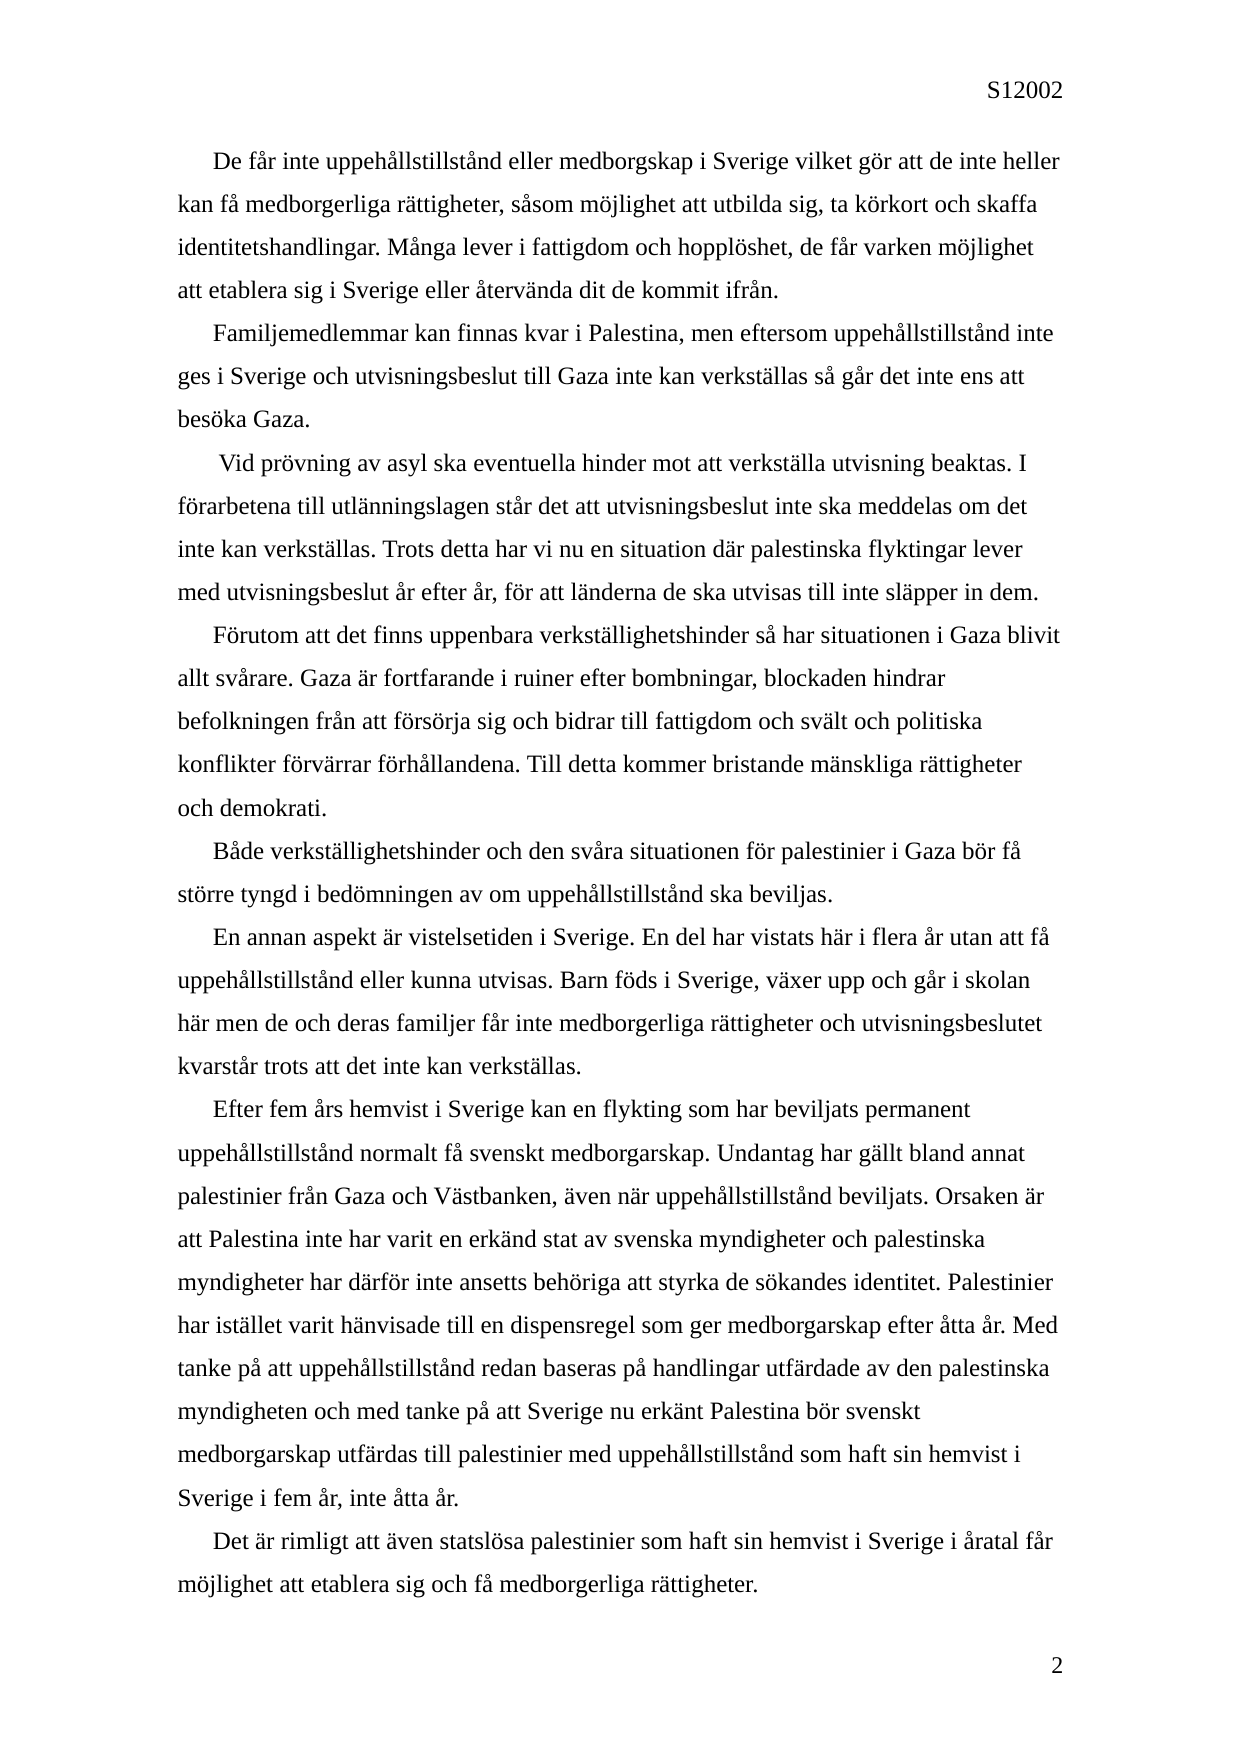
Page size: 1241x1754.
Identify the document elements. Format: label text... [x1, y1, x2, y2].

text Vid prövning av asyl ska eventuella hinder mot att verkställa utvisning beaktas. I förarbetena till utlänningslagen står det att utvisningsbeslut inte ska meddelas om det inte kan verkställas. Trots detta har vi nu en situation där palestinska flyktingar lever med utvisningsbeslut år efter år, för att länderna de ska utvisas till inte släpper in dem. [177, 448, 1063, 606]
text En annan aspekt är vistelsetiden i Sverige. En del har vistats här i flera år utan att få uppehållstillstånd eller kunna utvisas. Barn föds i Sverige, växer upp och går i skolan här men de och deras familjer får inte medborgerliga rättigheter och utvisningsbeslutet kvarstår trots att det inte kan verkställas. [177, 922, 1063, 1080]
text Både verkställighetshinder och den svåra situationen för palestinier i Gaza bör få större tyngd i bedömningen av om uppehållstillstånd ska beviljas. [177, 836, 1063, 908]
text Förutom att det finns uppenbara verkställighetshinder så har situationen i Gaza blivit allt svårare. Gaza är fortfarande i ruiner efter bombningar, blockaden hindrar befolkningen från att försörja sig och bidrar till fattigdom och svält och politiska konflikter förvärrar förhållandena. Till detta kommer bristande mänskliga rättigheter och demokrati. [177, 620, 1063, 821]
text De får inte uppehållstillstånd eller medborgskap i Sverige vilket gör att de inte heller kan få medborgerliga rättigheter, såsom möjlighet att utbilda sig, ta körkort och skaffa identitetshandlingar. Många lever i fattigdom och hopplöshet, de får varken möjlighet att etablera sig i Sverige eller återvända dit de kommit ifrån. [177, 146, 1063, 304]
text Det är rimligt att även statslösa palestinier som haft sin hemvist i Sverige i åratal får möjlighet att etablera sig och få medborgerliga rättigheter. [177, 1526, 1063, 1598]
text Familjemedlemmar kan finnas kvar i Palestina, men eftersom uppehållstillstånd inte ges i Sverige och utvisningsbeslut till Gaza inte kan verkställas så går det inte ens att besöka Gaza. [177, 318, 1063, 433]
text Efter fem års hemvist i Sverige kan en flykting som har beviljats permanent uppehållstillstånd normalt få svenskt medborgarskap. Undantag har gällt bland annat palestinier från Gaza och Västbanken, även när uppehållstillstånd beviljats. Orsaken är att Palestina inte har varit en erkänd stat av svenska myndigheter och palestinska myndigheter har därför inte ansetts behöriga att styrka de sökandes identitet. Palestinier har istället varit hänvisade till en dispensregel som ger medborgarskap efter åtta år. Med tanke på att uppehållstillstånd redan baseras på handlingar utfärdade av den palestinska myndigheten och med tanke på att Sverige nu erkänt Palestina bör svenskt medborgarskap utfärdas till palestinier med uppehållstillstånd som haft sin hemvist i Sverige i fem år, inte åtta år. [177, 1094, 1063, 1511]
